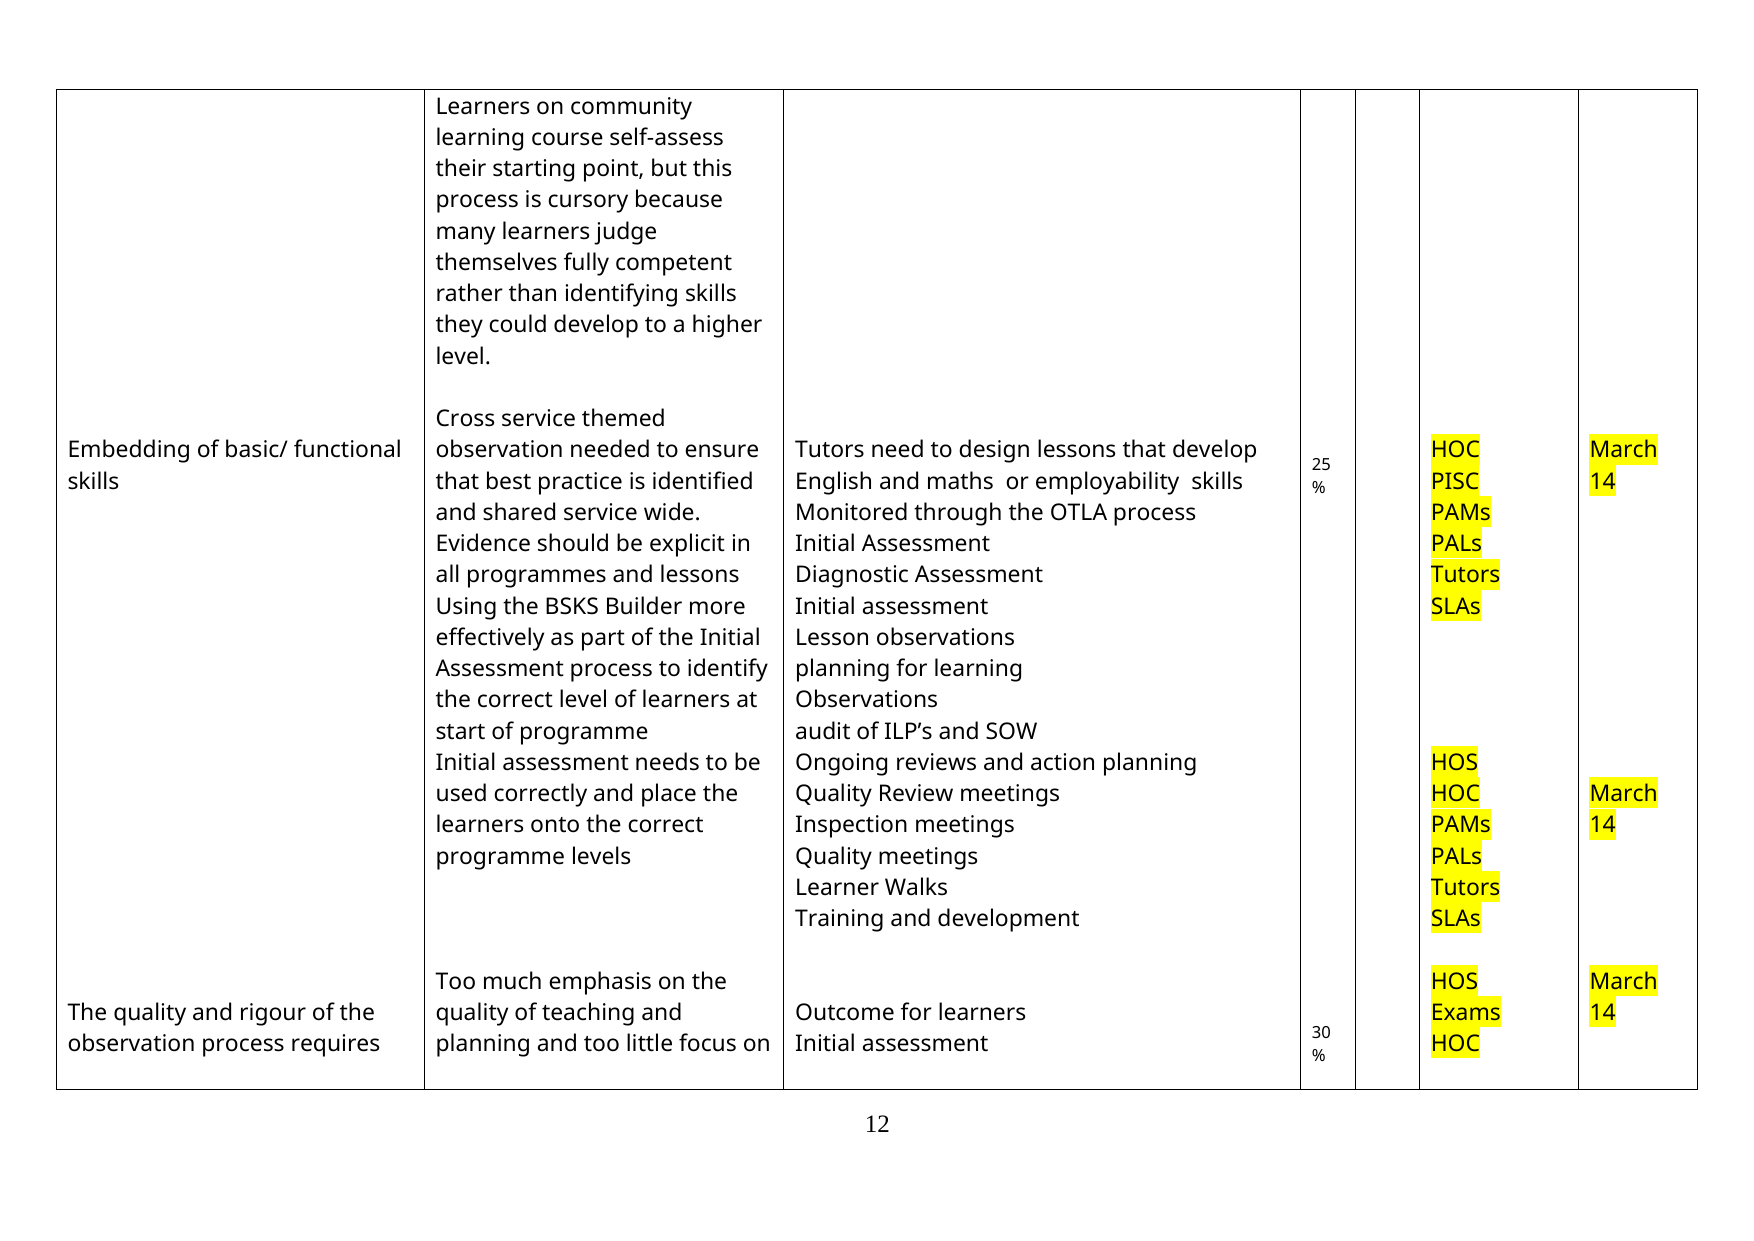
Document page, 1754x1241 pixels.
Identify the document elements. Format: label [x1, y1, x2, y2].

table_cell [1420, 90, 1578, 1089]
table_cell [57, 90, 424, 1089]
table_cell [1301, 90, 1355, 1089]
table_cell [784, 90, 1300, 1089]
table_cell [1356, 90, 1419, 1089]
table_cell [1579, 90, 1697, 1089]
table_cell [425, 90, 783, 1089]
